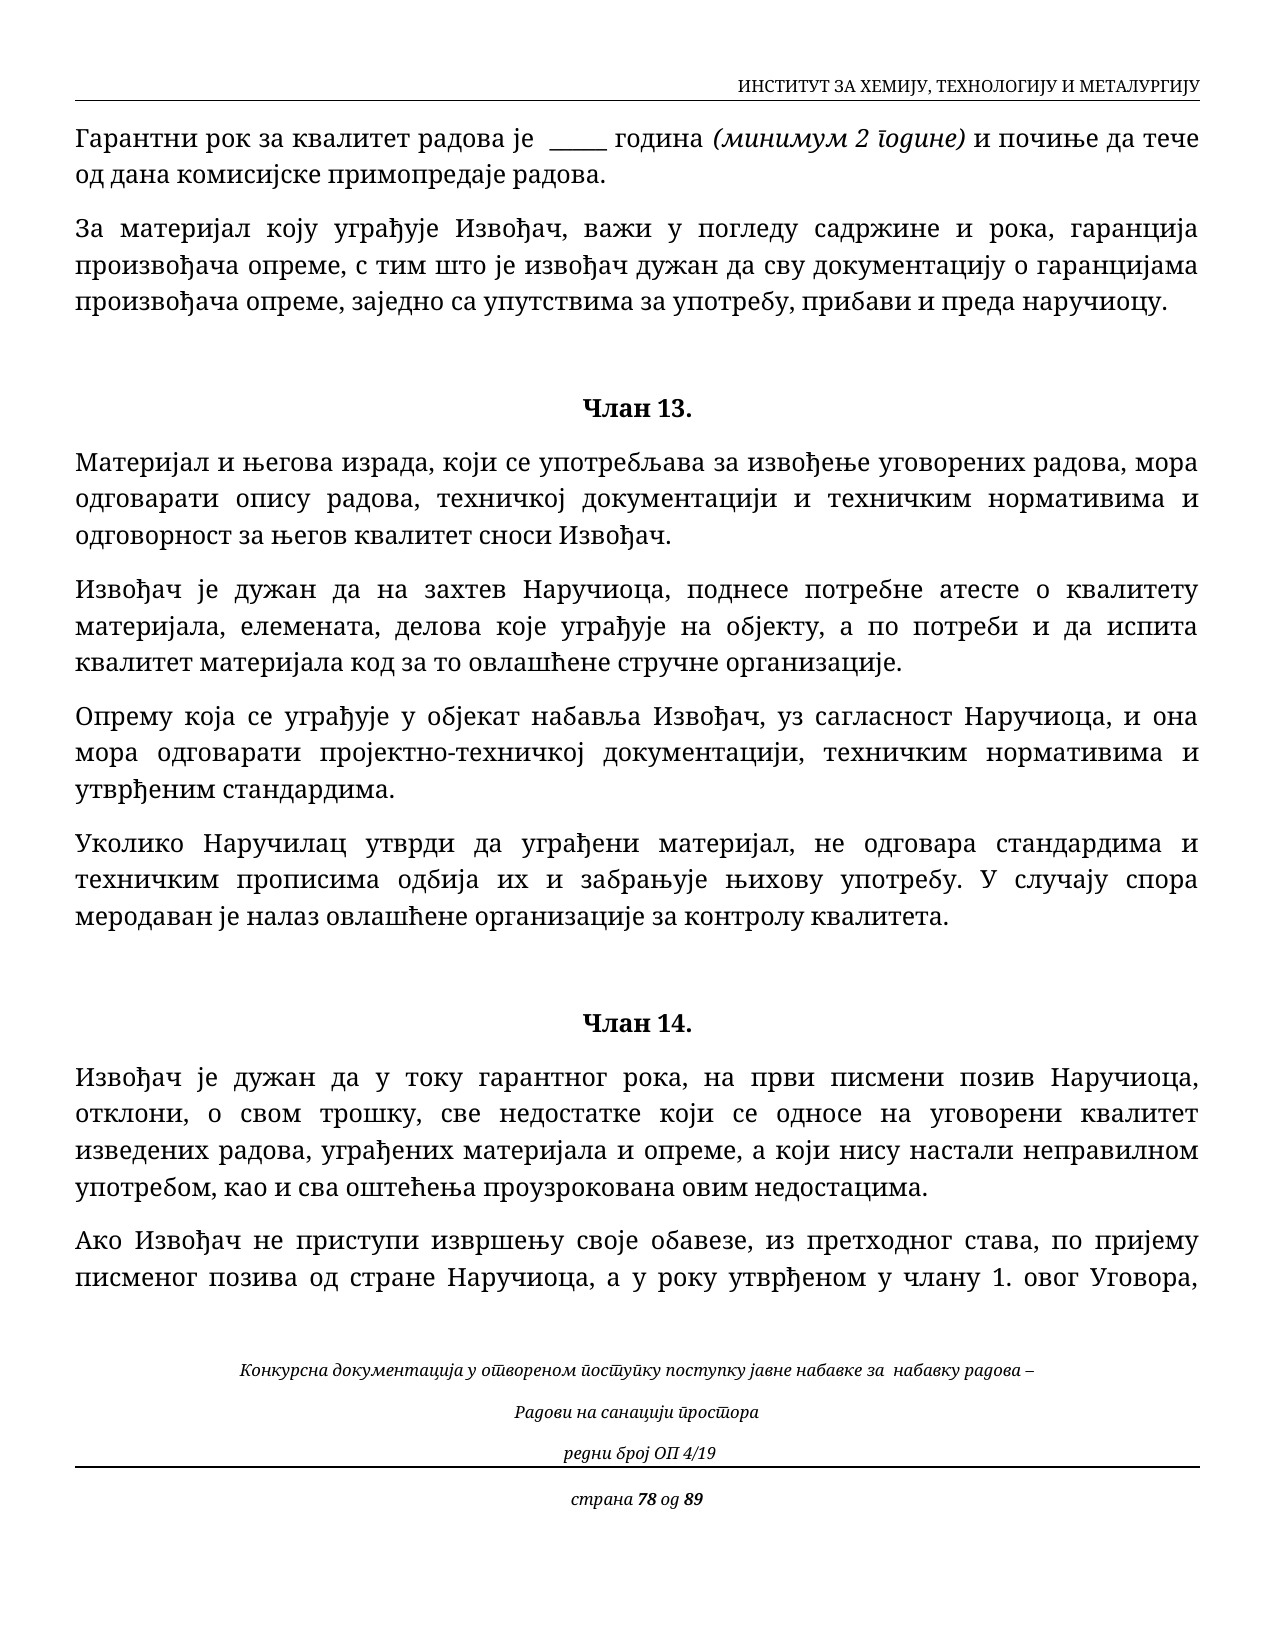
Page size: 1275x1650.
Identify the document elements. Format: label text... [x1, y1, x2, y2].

text Уколико Наручилац утврди да уграђени материјал, не одговара стандардима и техничким прописима одбија их и забрањује њихову употребу. У случају спора меродаван је налаз овлашћене организације за контролу квалитета. [75, 825, 1200, 933]
text Извођач је дужан да на захтев Наручиоца, поднесе потребне атесте о квалитету материјала, елемената, делова које уграђује на објекту, а по потреби и да испита квалитет материјала код за то овлашћене стручне организације. [75, 571, 1200, 679]
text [75, 1223, 1200, 1294]
text Гарантни рок за квалитет радова је _____ година (минимум 2 године) и почиње да тече од дана комисијске примопредаје радова. [75, 120, 1200, 191]
text За материјал коју уграђује Извођач, важи у погледу садржине и рока, гаранција произвођача опреме, с тим што је извођач дужан да сву документацију о гаранцијама произвођача опреме, заједно са упутствима за употребу, прибави и преда наручиоцу. [75, 211, 1200, 318]
text Материјал и његова израда, који се употребљава за извођење уговорених радова, мора одговарати опису радова, техничкој документацији и техничким нормативима и одговорност за његов квалитет сноси Извођач. [75, 444, 1200, 552]
text Извођач је дужан да у току гарантног рока, на први писмени позив Наручиоца, отклони, о свом трошку, све недостатке који се односе на уговорени квалитет изведених радова, уграђених материјала и опреме, а који нису настали неправилном употребом, као и сва оштећења проузрокована овим недостацима. [75, 1059, 1200, 1203]
text Члан 14. [75, 1006, 1200, 1040]
text Опрему која се уграђује у објекат набавља Извођач, уз сагласност Наручиоца, и она мора одговарати пројектно-техничкој документацији, техничким нормативима и утврђеним стандардима. [75, 698, 1200, 806]
text Члан 13. [75, 391, 1200, 425]
